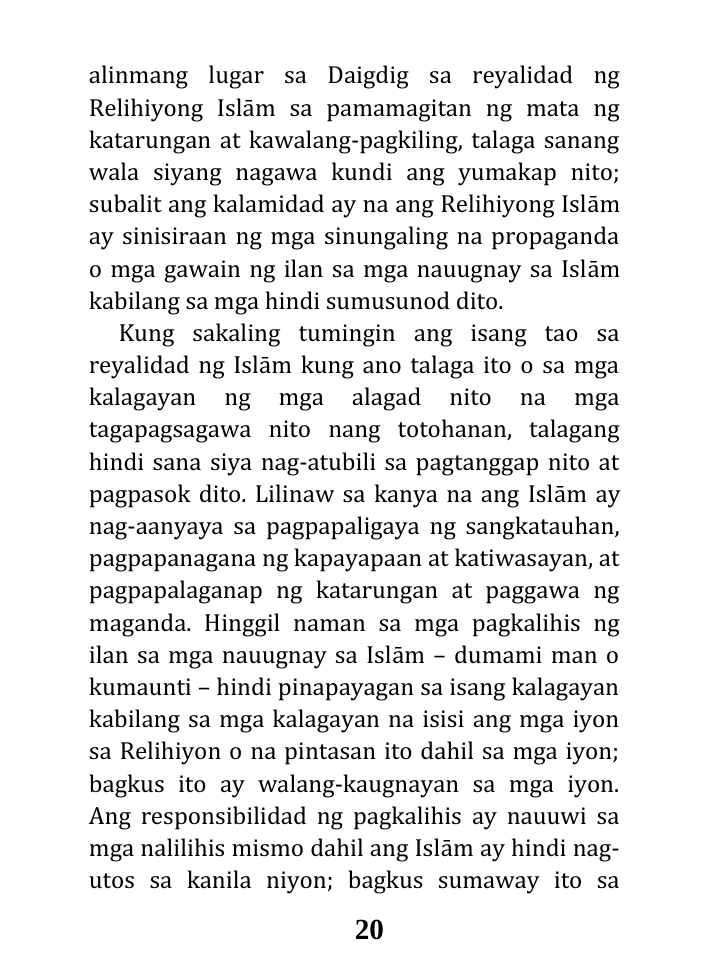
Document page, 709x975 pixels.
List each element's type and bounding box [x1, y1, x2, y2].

text [89, 60, 620, 315]
text [89, 318, 620, 894]
